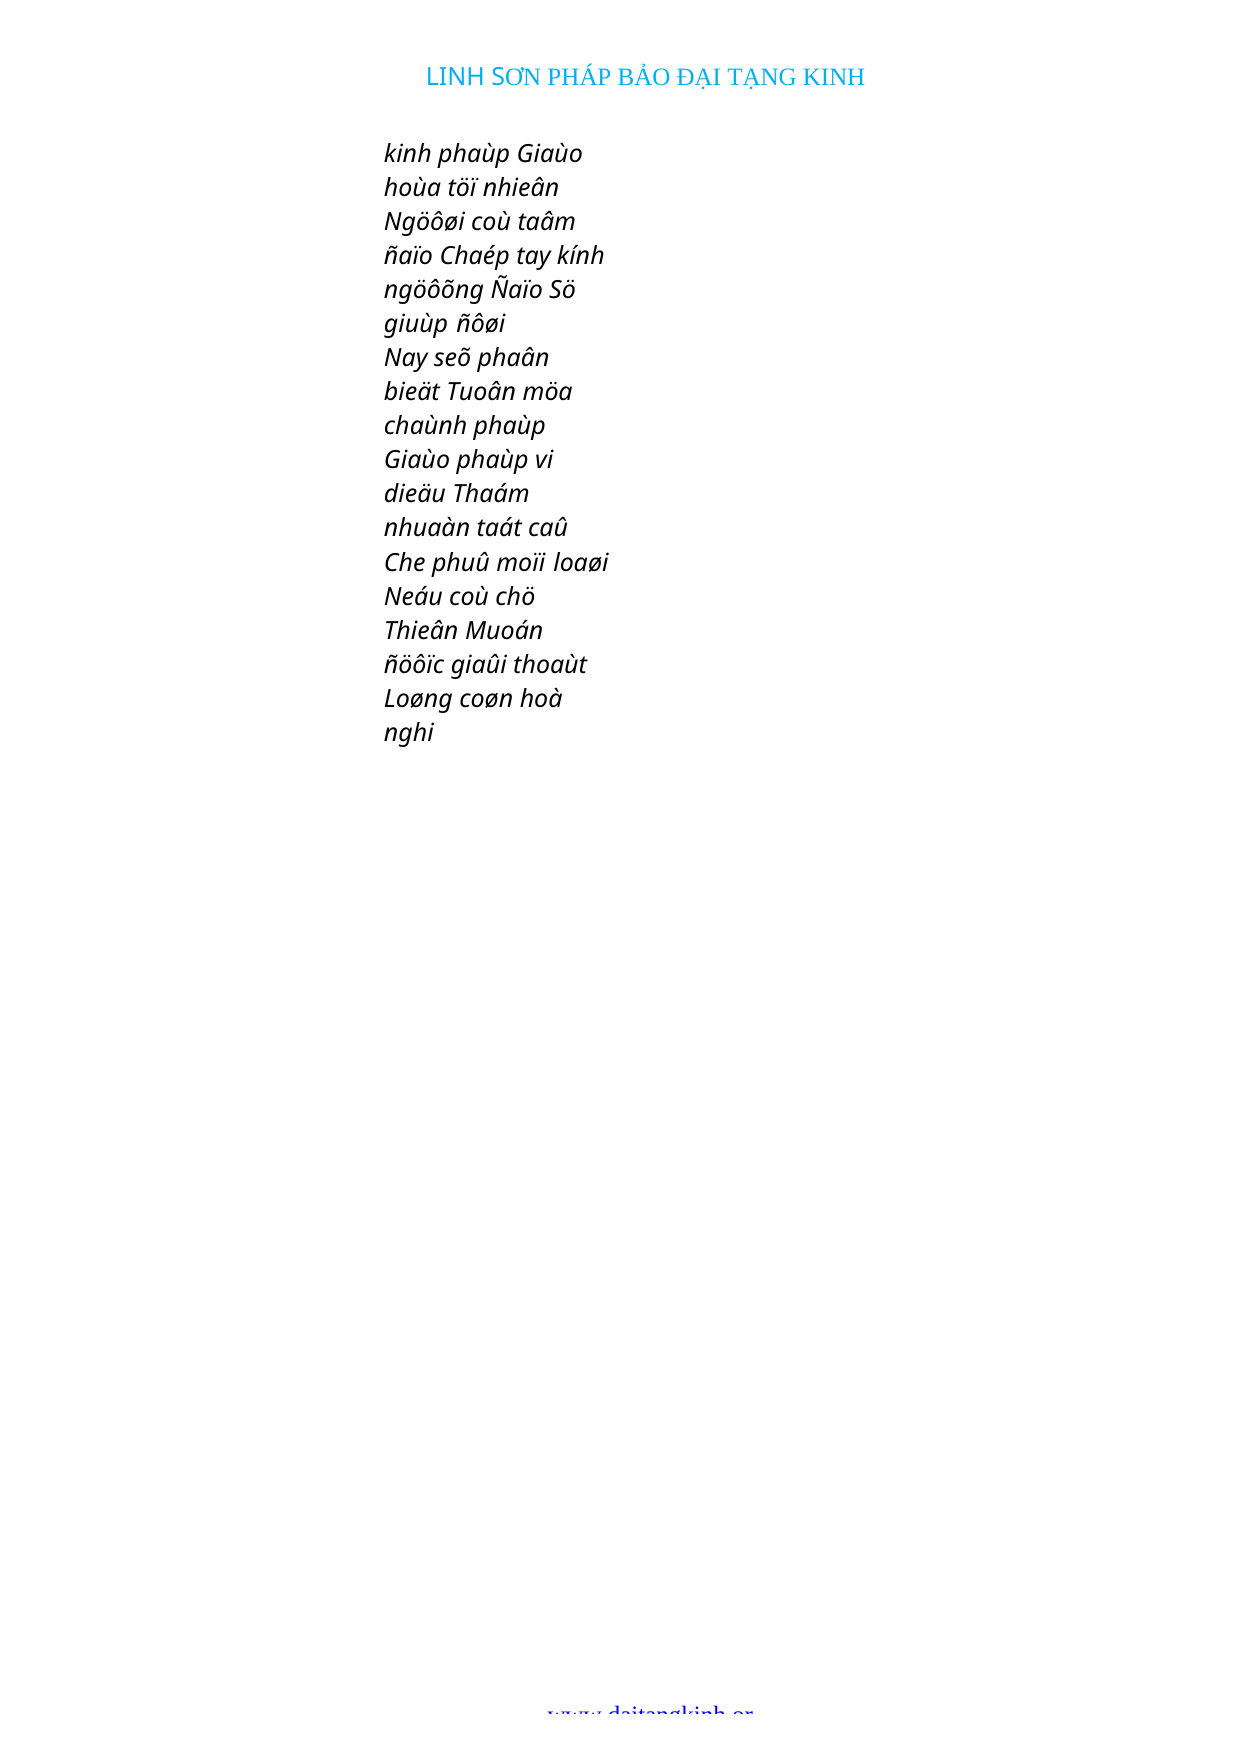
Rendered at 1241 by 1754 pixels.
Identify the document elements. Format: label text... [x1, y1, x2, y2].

text Nay seõ phaân bieät Tuoân möa chaùnh phaùp Giaùo phaùp vi dieäu Thaám nhuaàn taát caû Che phuû moïi loaøi [384, 340, 616, 578]
text Neáu coù chö Thieân Muoán ñöôïc giaûi thoaùt Loøng coøn hoà nghi [384, 578, 609, 748]
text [384, 135, 629, 340]
